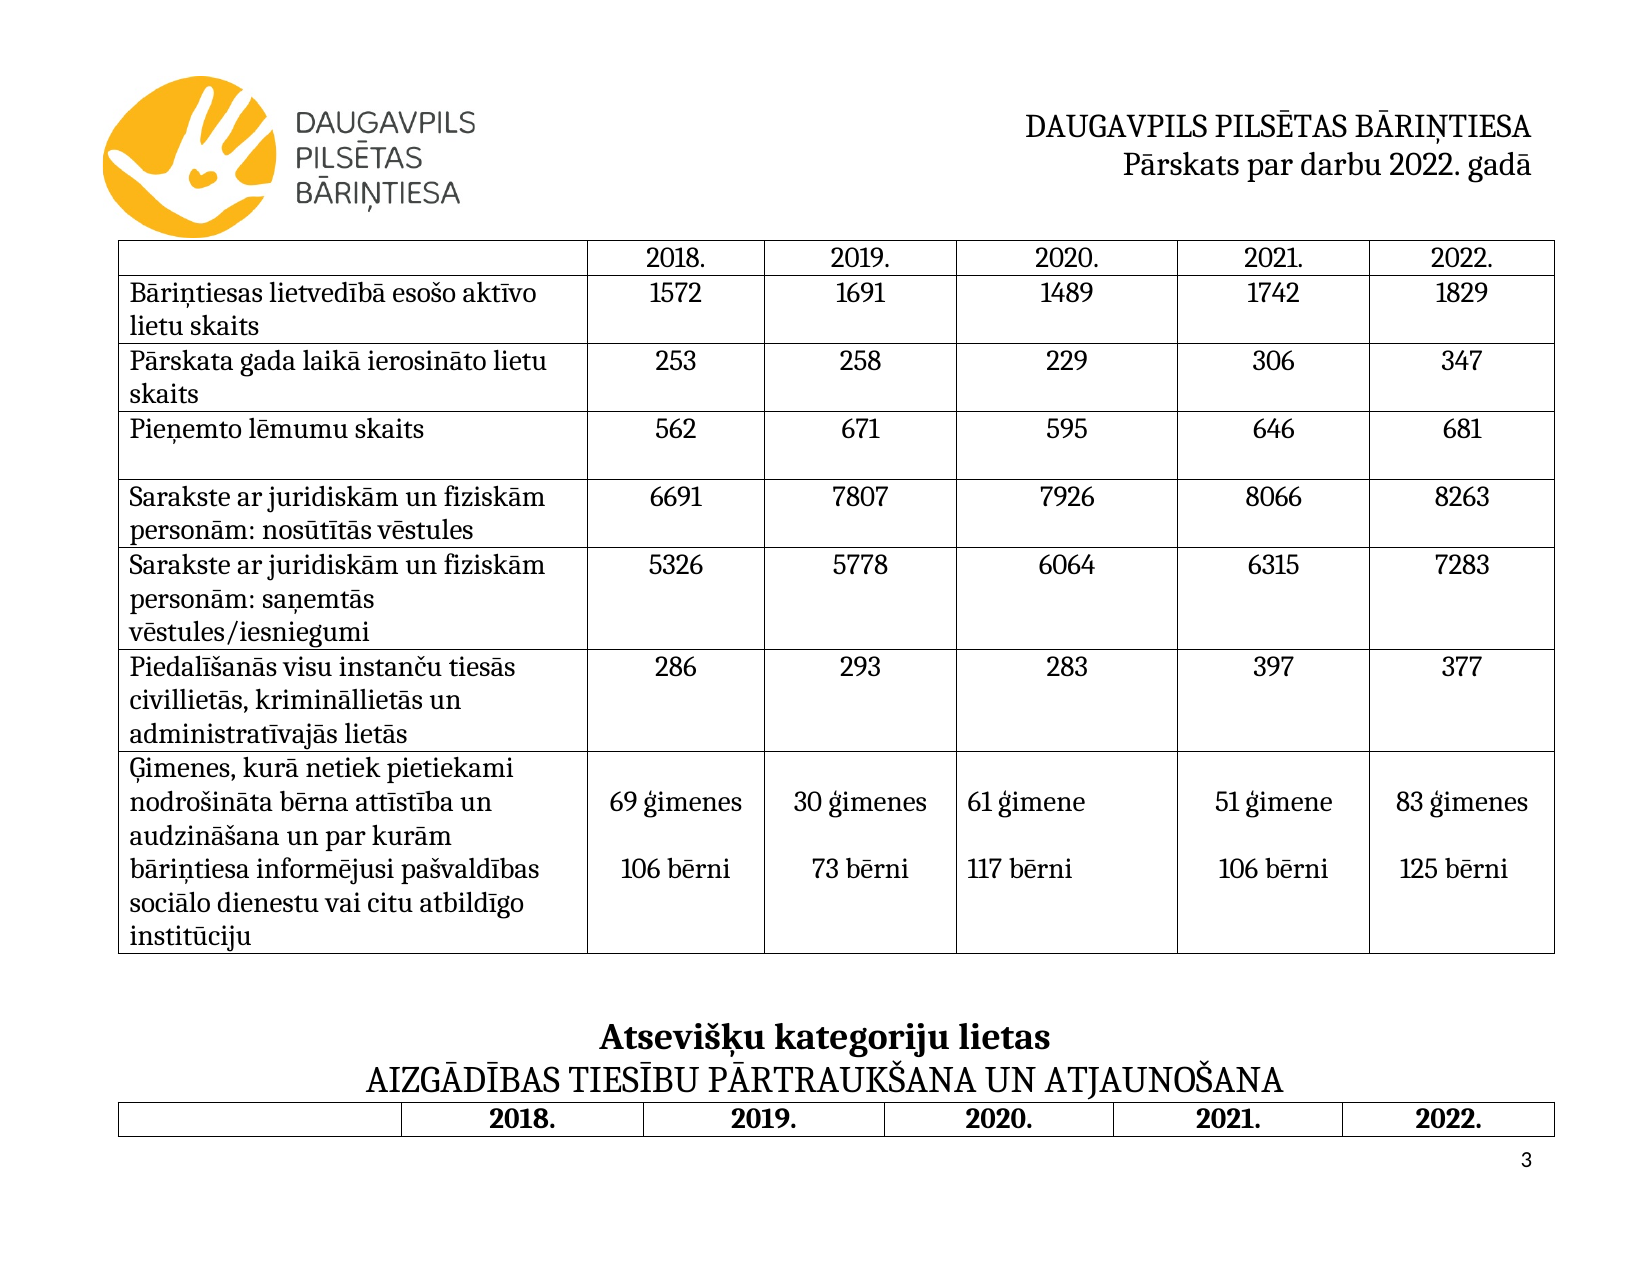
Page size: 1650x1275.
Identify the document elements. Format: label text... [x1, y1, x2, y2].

table_cell 7807 [765, 480, 956, 547]
table_cell 83 ģimenes 125 bērni [1370, 752, 1554, 953]
table_cell 306 [1178, 344, 1369, 411]
table_cell 681 [1370, 412, 1554, 479]
table_cell 671 [765, 412, 956, 479]
table_cell 8066 [1178, 480, 1369, 547]
table_cell 562 [588, 412, 764, 479]
table_cell 7926 [957, 480, 1177, 547]
table_cell Sarakste ar juridiskām un fiziskām personām: nosūtītās vēstules [119, 480, 587, 547]
table_cell 6315 [1178, 548, 1369, 649]
table_cell 69 ģimenes 106 bērni [588, 752, 764, 953]
table_cell 595 [957, 412, 1177, 479]
table_header 2019. [644, 1103, 884, 1136]
table_cell 397 [1178, 650, 1369, 751]
table_cell Bāriņtiesas lietvedībā esošo aktīvo lietu skaits [119, 276, 587, 343]
table_cell 253 [588, 344, 764, 411]
table_cell Ģimenes, kurā netiek pietiekami nodrošināta bērna attīstība un audzināšana un par kurām bāriņtiesa informējusi pašvaldības sociālo dienestu vai citu atbildīgo institūciju [119, 752, 587, 953]
table_cell Pieņemto lēmumu skaits [119, 412, 587, 479]
table_cell 293 [765, 650, 956, 751]
table_header 2022. [1343, 1103, 1554, 1136]
table_cell 8263 [1370, 480, 1554, 547]
table_cell 229 [957, 344, 1177, 411]
table_header 2021. [1178, 241, 1369, 275]
table_header 2020. [885, 1103, 1113, 1136]
table_cell 258 [765, 344, 956, 411]
table_cell 1572 [588, 276, 764, 343]
table_cell 1691 [765, 276, 956, 343]
table_header 2018. [402, 1103, 643, 1136]
picture [102, 76, 475, 238]
table_cell 347 [1370, 344, 1554, 411]
table_cell 5778 [765, 548, 956, 649]
table_cell 1489 [957, 276, 1177, 343]
table_cell 7283 [1370, 548, 1554, 649]
table_cell Piedalīšanās visu instanču tiesās civillietās, krimināllietās un administratīvajās lietās [119, 650, 587, 751]
table_cell 61 ģimene 117 bērni [957, 752, 1177, 953]
table_cell 30 ģimenes 73 bērni [765, 752, 956, 953]
table_header [119, 241, 587, 275]
table_cell 51 ģimene 106 bērni [1178, 752, 1369, 953]
table_cell Sarakste ar juridiskām un fiziskām personām: saņemtās vēstules/iesniegumi [119, 548, 587, 649]
table_header 2019. [765, 241, 956, 275]
table_cell 646 [1178, 412, 1369, 479]
table_header 2022. [1370, 241, 1554, 275]
table_header 2020. [957, 241, 1177, 275]
table_cell 1829 [1370, 276, 1554, 343]
table_header 2018. [588, 241, 764, 275]
table_header [119, 1103, 401, 1136]
table_cell 283 [957, 650, 1177, 751]
table_cell 286 [588, 650, 764, 751]
table_cell Pārskata gada laikā ierosināto lietu skaits [119, 344, 587, 411]
table_cell 377 [1370, 650, 1554, 751]
text AIZGĀDĪBAS TIESĪBU PĀRTRAUKŠANA UN ATJAUNOŠANA [118, 1058, 1532, 1102]
table_header 2021. [1114, 1103, 1342, 1136]
text Atsevišķu kategoriju lietas [118, 1015, 1532, 1058]
table_cell 5326 [588, 548, 764, 649]
table_cell 6064 [957, 548, 1177, 649]
table_cell 1742 [1178, 276, 1369, 343]
table_cell 6691 [588, 480, 764, 547]
